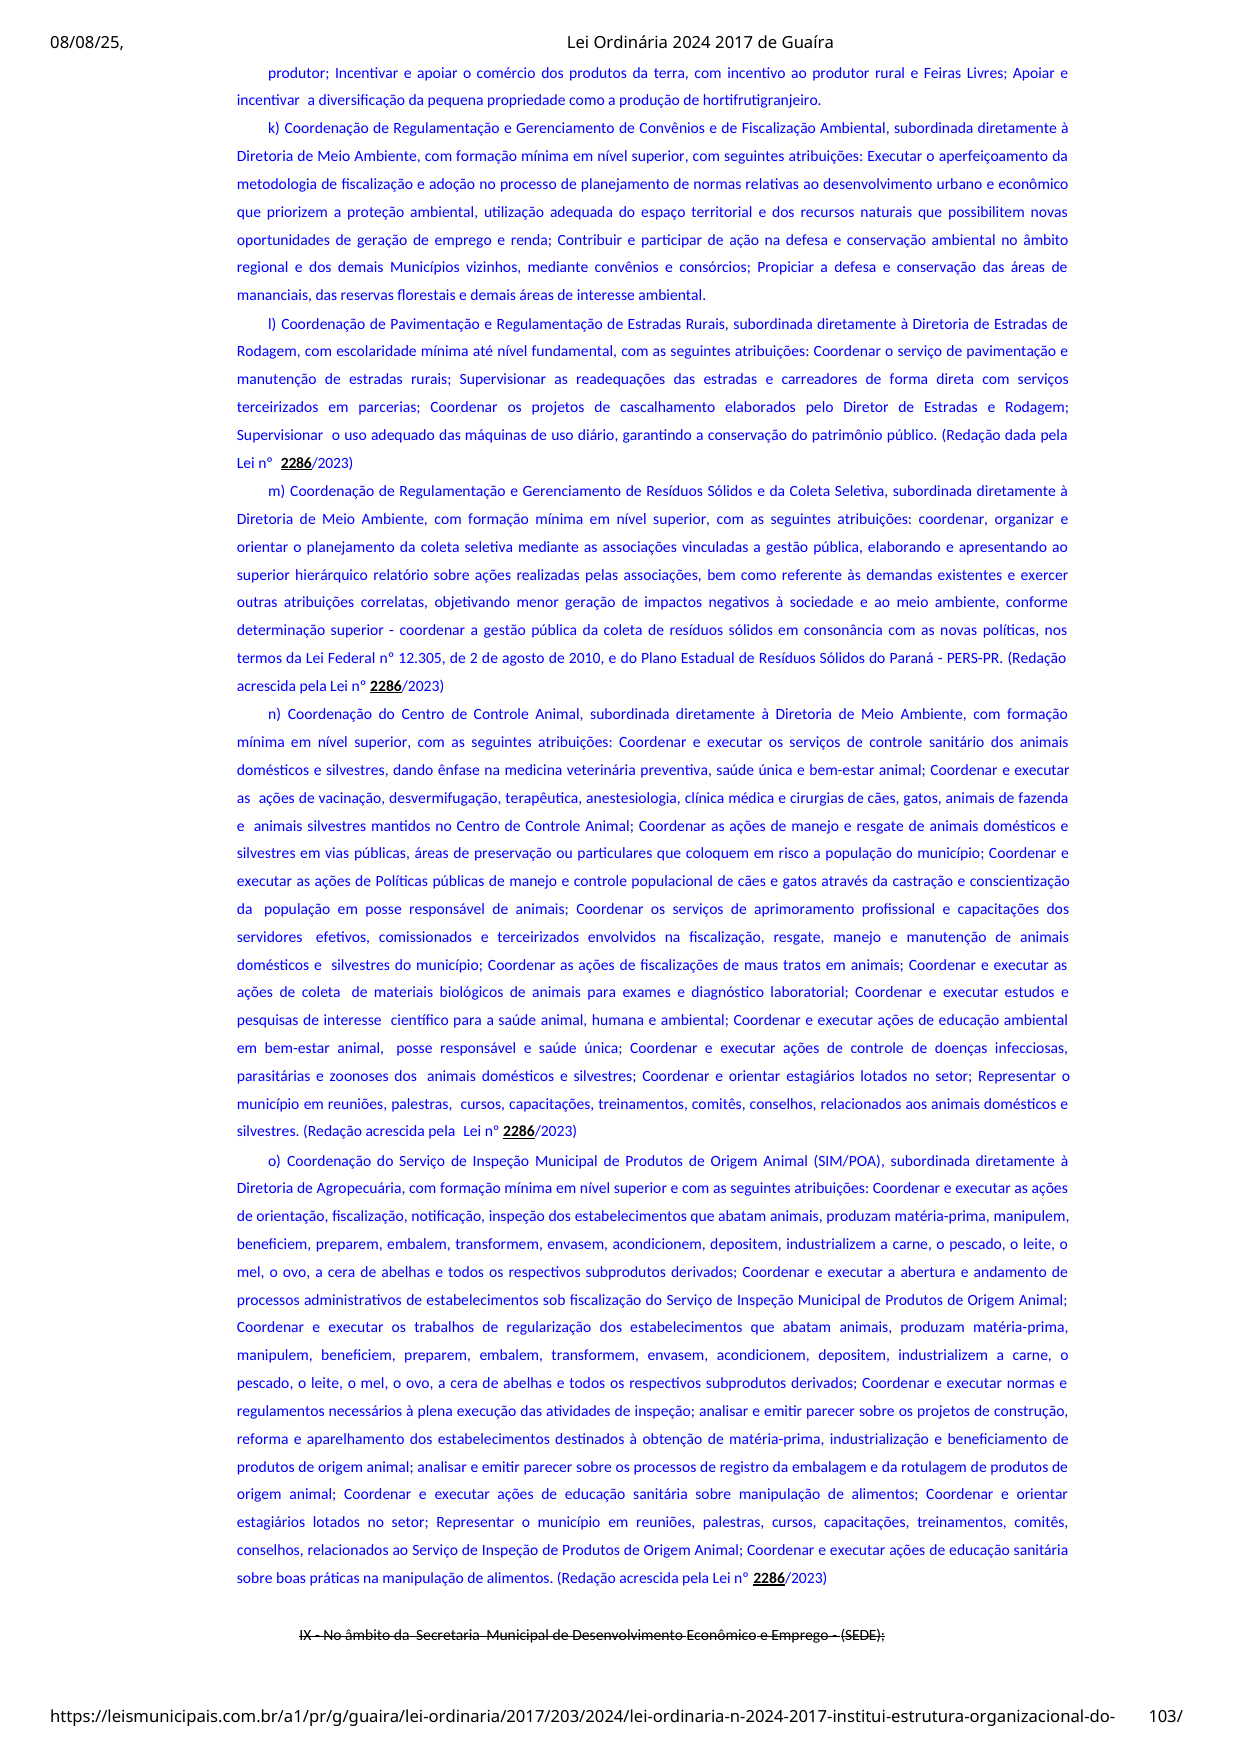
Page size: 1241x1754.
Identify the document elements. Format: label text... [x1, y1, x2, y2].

text IX - No âmbito da Secretaria Municipal de Desenvolvimento Econômico e Emprego - (SEDE); [268, 1625, 1196, 1644]
list Coordenação do Centro de Controle Animal, subordinada diretamente à Diretoria de Meio Ambiente, com formação mínima em nível superior, com as seguintes atribuições: Coordenar e executar os serviços de controle sanitário dos animais domésticos e silvestres, dando ênfase na medicina veterinária preventiva, saúde única e bem-estar animal; Coordenar e executar as ações de vacinação, desvermifugação, terapêutica, anestesiologia, clínica médica e cirurgias de cães, gatos, animais de fazenda e animais silvestres mantidos no Centro de Controle Animal; Coordenar as ações de manejo e resgate de animais domésticos e silvestres em vias públicas, áreas de preservação ou particulares que coloquem em risco a população do município; Coordenar e executar as ações de Políticas públicas de manejo e controle populacional de cães e gatos através da castração e conscientização da população em posse responsável de animais; Coordenar os serviços de aprimoramento profissional e capacitações dos servidores efetivos, comissionados e terceirizados envolvidos na fiscalização, resgate, manejo e manutenção de animais domésticos e silvestres do município; Coordenar as ações de fiscalizações de maus tratos em animais; Coordenar e executar as ações de coleta de materiais biológicos de animais para exames e diagnóstico laboratorial; Coordenar e executar estudos e pesquisas de interesse científico para a saúde animal, humana e ambiental; Coordenar e executar ações de educação ambiental em bem-estar animal, posse responsável e saúde única; Coordenar e executar ações de controle de doenças infecciosas, parasitárias e zoonoses dos animais domésticos e silvestres; Coordenar e orientar estagiários lotados no setor; Representar o município em reuniões, palestras, cursos, capacitações, treinamentos, comitês, conselhos, relacionados aos animais domésticos e silvestres. (Redação acrescida pela Lei nº 2286/2023) [237, 704, 1070, 1141]
list Coordenação do Serviço de Inspeção Municipal de Produtos de Origem Animal (SIM/POA), subordinada diretamente à Diretoria de Agropecuária, com formação mínima em nível superior e com as seguintes atribuições: Coordenar e executar as ações de orientação, fiscalização, notificação, inspeção dos estabelecimentos que abatam animais, produzam matéria-prima, manipulem, beneficiem, preparem, embalem, transformem, envasem, acondicionem, depositem, industrializem a carne, o pescado, o leite, o mel, o ovo, a cera de abelhas e todos os respectivos subprodutos derivados; Coordenar e executar a abertura e andamento de processos administrativos de estabelecimentos sob fiscalização do Serviço de Inspeção Municipal de Produtos de Origem Animal; Coordenar e executar os trabalhos de regularização dos estabelecimentos que abatam animais, produzam matéria-prima, manipulem, beneficiem, preparem, embalem, transformem, envasem, acondicionem, depositem, industrializem a carne, o pescado, o leite, o mel, o ovo, a cera de abelhas e todos os respectivos subprodutos derivados; Coordenar e executar normas e regulamentos necessários à plena execução das atividades de inspeção; analisar e emitir parecer sobre os projetos de construção, reforma e aparelhamento dos estabelecimentos destinados à obtenção de matéria-prima, industrialização e beneficiamento de produtos de origem animal; analisar e emitir parecer sobre os processos de registro da embalagem e da rotulagem de produtos de origem animal; Coordenar e executar ações de educação sanitária sobre manipulação de alimentos; Coordenar e orientar estagiários lotados no setor; Representar o município em reuniões, palestras, cursos, capacitações, treinamentos, comitês, conselhos, relacionados ao Serviço de Inspeção de Produtos de Origem Animal; Coordenar e executar ações de educação sanitária sobre boas práticas na manipulação de alimentos. (Redação acrescida pela Lei nº 2286/2023) [237, 1151, 1070, 1587]
list Coordenação de Regulamentação e Gerenciamento de Convênios e de Fiscalização Ambiental, subordinada diretamente à Diretoria de Meio Ambiente, com formação mínima em nível superior, com seguintes atribuições: Executar o aperfeiçoamento da metodologia de fiscalização e adoção no processo de planejamento de normas relativas ao desenvolvimento urbano e econômico que priorizem a proteção ambiental, utilização adequada do espaço territorial e dos recursos naturais que possibilitem novas oportunidades de geração de emprego e renda; Contribuir e participar de ação na defesa e conservação ambiental no âmbito regional e dos demais Municípios vizinhos, mediante convênios e consórcios; Propiciar a defesa e conservação das áreas de mananciais, das reservas florestais e demais áreas de interesse ambiental. [237, 119, 1070, 304]
list Coordenação de Regulamentação e Gerenciamento de Resíduos Sólidos e da Coleta Seletiva, subordinada diretamente à Diretoria de Meio Ambiente, com formação mínima em nível superior, com as seguintes atribuições: coordenar, organizar e orientar o planejamento da coleta seletiva mediante as associações vinculadas a gestão pública, elaborando e apresentando ao superior hierárquico relatório sobre ações realizadas pelas associações, bem como referente às demandas existentes e exercer outras atribuições correlatas, objetivando menor geração de impactos negativos à sociedade e ao meio ambiente, conforme determinação superior - coordenar a gestão pública da coleta de resíduos sólidos em consonância com as novas políticas, nos termos da Lei Federal nº 12.305, de 2 de agosto de 2010, e do Plano Estadual de Resíduos Sólidos do Paraná - PERS-PR. (Redação acrescida pela Lei nº 2286/2023) [237, 481, 1070, 695]
text produtor; Incentivar e apoiar o comércio dos produtos da terra, com incentivo ao produtor rural e Feiras Livres; Apoiar e incentivar a diversificação da pequena propriedade como a produção de hortifrutigranjeiro. [237, 63, 1070, 110]
list Coordenação de Pavimentação e Regulamentação de Estradas Rurais, subordinada diretamente à Diretoria de Estradas de Rodagem, com escolaridade mínima até nível fundamental, com as seguintes atribuições: Coordenar o serviço de pavimentação e manutenção de estradas rurais; Supervisionar as readequações das estradas e carreadores de forma direta com serviços terceirizados em parcerias; Coordenar os projetos de cascalhamento elaborados pelo Diretor de Estradas e Rodagem; Supervisionar o uso adequado das máquinas de uso diário, garantindo a conservação do patrimônio público. (Redação dada pela Lei nº 2286/2023) [237, 314, 1070, 472]
